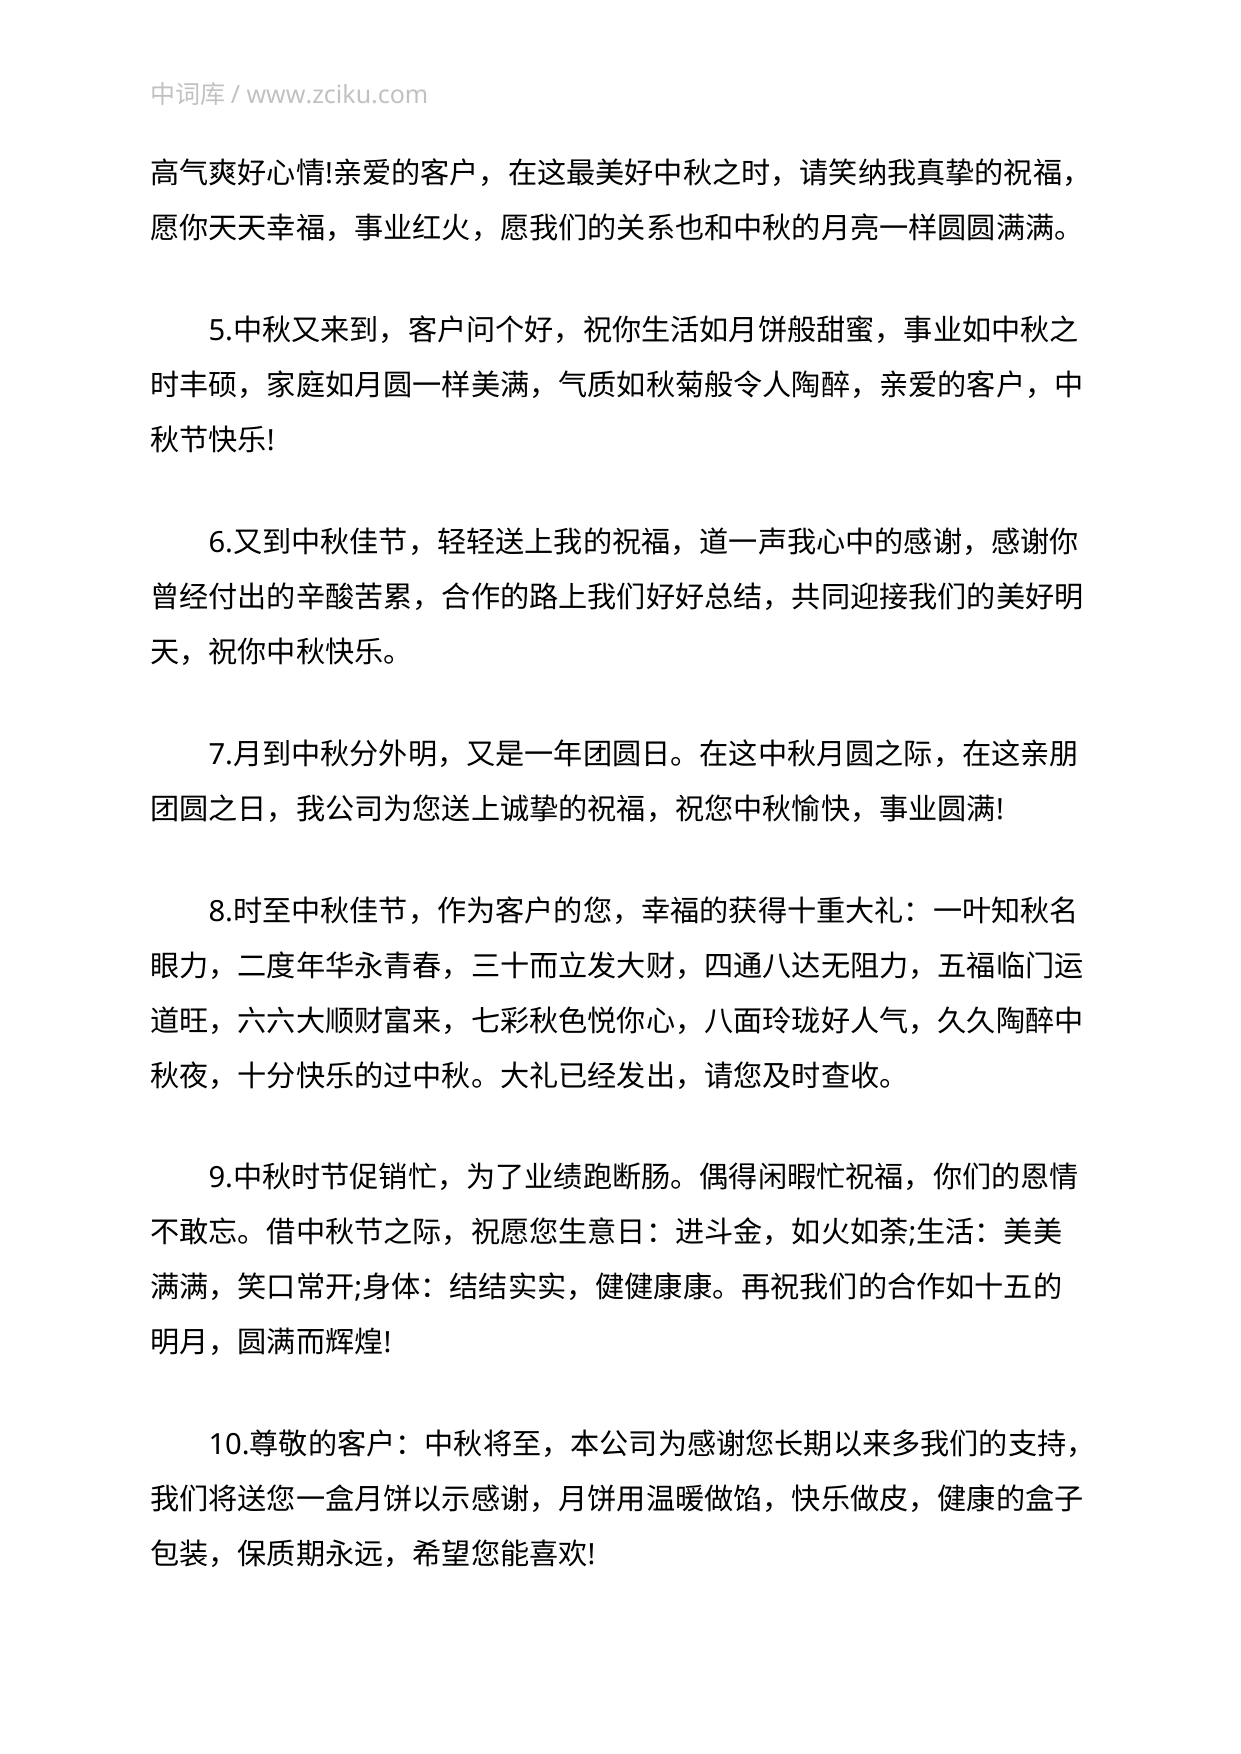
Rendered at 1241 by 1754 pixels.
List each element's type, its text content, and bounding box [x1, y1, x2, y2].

text 8.时至中秋佳节，作为客户的您，幸福的获得十重大礼：一叶知秋名眼力，二度年华永青春，三十而立发大财，四通八达无阻力，五福临门运道旺，六六大顺财富来，七彩秋色悦你心，八面玲珑好人气，久久陶醉中秋夜，十分快乐的过中秋。大礼已经发出，请您及时查收。 [150, 887, 1090, 1094]
text 5.中秋又来到，客户问个好，祝你生活如月饼般甜蜜，事业如中秋之时丰硕，家庭如月圆一样美满，气质如秋菊般令人陶醉，亲爱的客户，中秋节快乐! [150, 307, 1090, 459]
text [150, 150, 1090, 247]
text 9.中秋时节促销忙，为了业绩跑断肠。偶得闲暇忙祝福，你们的恩情不敢忘。借中秋节之际，祝愿您生意日：进斗金，如火如荼;生活：美美满满，笑口常开;身体：结结实实，健健康康。再祝我们的合作如十五的明月，圆满而辉煌! [150, 1154, 1090, 1361]
text 10.尊敬的客户：中秋将至，本公司为感谢您长期以来多我们的支持，我们将送您一盒月饼以示感谢，月饼用温暖做馅，快乐做皮，健康的盒子包装，保质期永远，希望您能喜欢! [150, 1421, 1090, 1573]
text 6.又到中秋佳节，轻轻送上我的祝福，道一声我心中的感谢，感谢你曾经付出的辛酸苦累，合作的路上我们好好总结，共同迎接我们的美好明天，祝你中秋快乐。 [150, 519, 1090, 671]
text 7.月到中秋分外明，又是一年团圆日。在这中秋月圆之际，在这亲朋团圆之日，我公司为您送上诚挚的祝福，祝您中秋愉快，事业圆满! [150, 730, 1090, 828]
